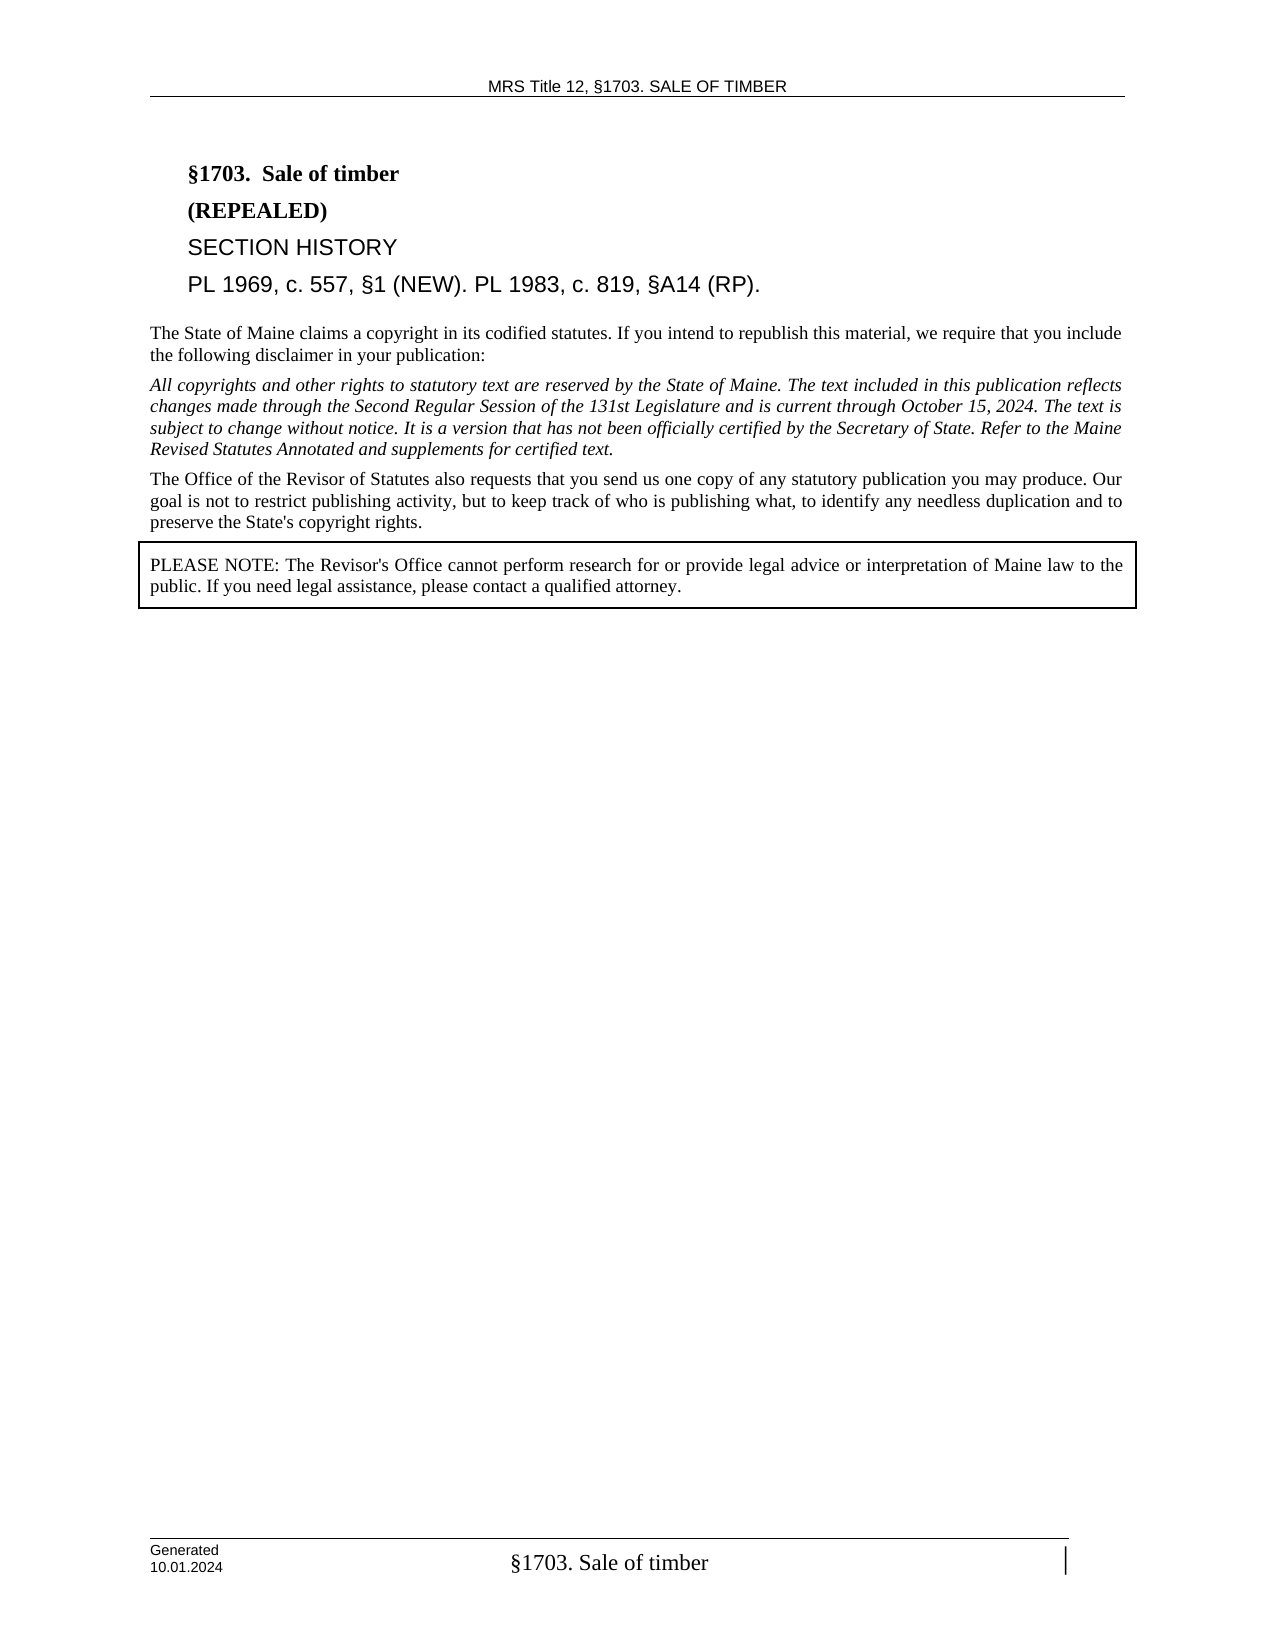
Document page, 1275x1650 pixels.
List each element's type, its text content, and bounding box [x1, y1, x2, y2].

text The Office of the Revisor of Statutes also requests that you send us one copy of any statutory publication you may produce. Our goal is not to restrict publishing activity, but to keep track of who is publishing what, to identify any needless duplication and to preserve the State's copyright rights. [150, 468, 1125, 533]
text (REPEALED) [187, 197, 1125, 223]
text The State of Maine claims a copyright in its codified statutes. If you intend to republish this material, we require that you include the following disclaimer in your publication: [150, 322, 1125, 365]
text PL 1969, c. 557, §1 (NEW). PL 1983, c. 819, §A14 (RP). [187, 271, 1125, 297]
text §1703. Sale of timber [187, 160, 1125, 187]
text SECTION HISTORY [187, 234, 1125, 260]
text All copyrights and other rights to statutory text are reserved by the State of Maine. The text included in this publication reflects changes made through the Second Regular Session of the 131st Legislature and is current through October 15, 2024 . The text is subject to change without notice. It is a version that has not been officially certified by the Secretary of State. Refer to the Maine Revised Statutes Annotated and supplements for certified text. [150, 373, 1125, 460]
text PLEASE NOTE: The Revisor's Office cannot perform research for or provide legal advice or interpretation of Maine law to the public. If you need legal assistance, please contact a qualified attorney. [140, 543, 1135, 607]
